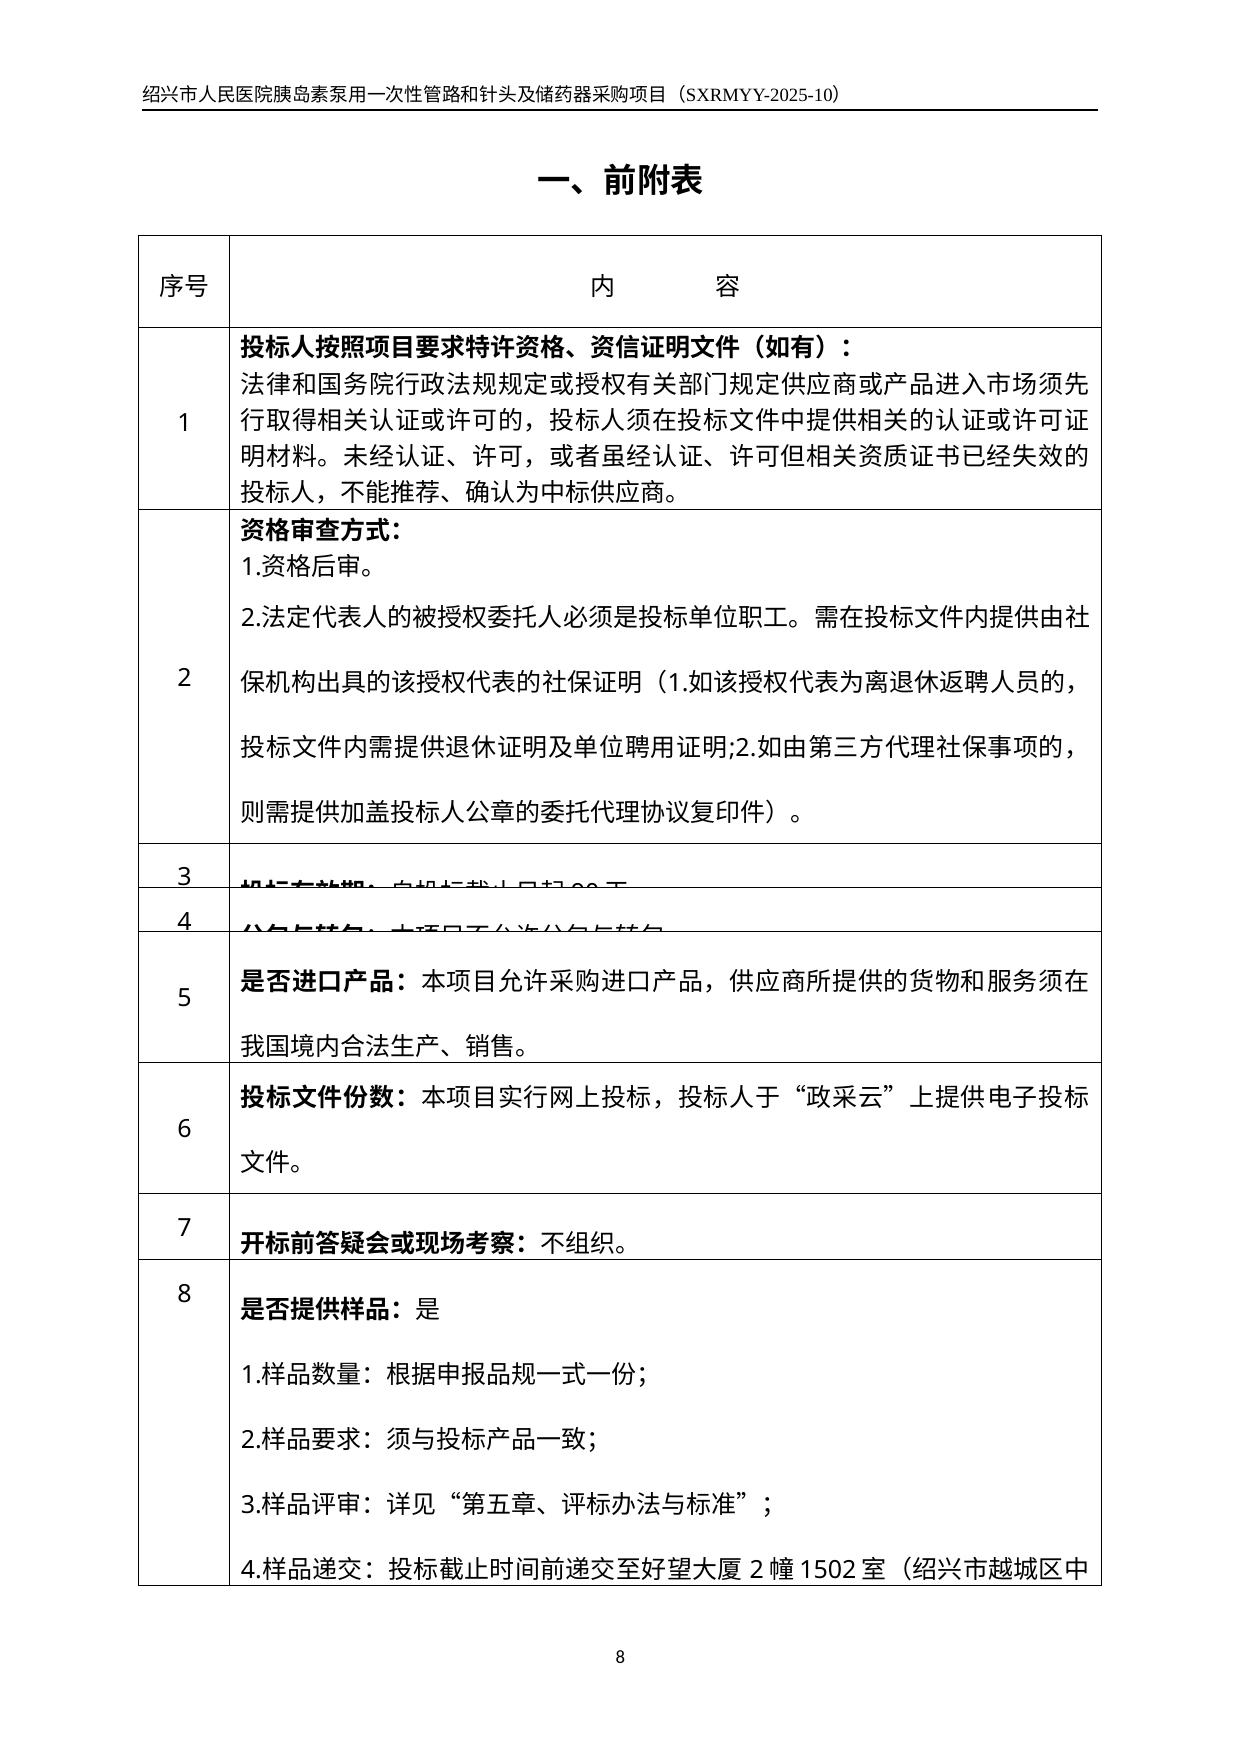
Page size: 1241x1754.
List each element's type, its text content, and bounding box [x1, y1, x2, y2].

table_cell 4 [139, 888, 229, 931]
table_cell 3 [139, 844, 229, 887]
table_cell 开标前答疑会或现场考察：不组织。 [230, 1194, 1101, 1259]
table_cell 是否进口产品：本项目允许采购进口产品，供应商所提供的货物和服务须在我国境内合法生产、销售。 [230, 932, 1101, 1062]
text 一、前附表 [142, 146, 1098, 211]
table_cell 分包与转包：本项目不允许分包与转包 [230, 888, 1101, 931]
table_cell 5 [139, 932, 229, 1062]
table_cell 6 [139, 1063, 229, 1193]
table_cell 7 [139, 1194, 229, 1259]
table_cell 2 [139, 510, 229, 843]
table_cell 投标文件份数：本项目实行网上投标，投标人于“政采云”上提供电子投标文件。 [230, 1063, 1101, 1193]
table_cell 投标有效期：自投标截止日起90天。 [230, 844, 1101, 887]
table_header 序号 [139, 236, 229, 327]
table_cell 资格审查方式： 1.资格后审。 2.法定代表人的被授权委托人必须是投标单位职工。需在投标文件内提供由社保机构出具的该授权代表的社保证明（1.如该授权代表为离退休返聘人员的，投标文件内需提供退休证明及单位聘用证明;2.如由第三方代理社保事项的，则需提供加盖投标人公章的委托代理协议复印件）。 [230, 510, 1101, 843]
table_header 内 容 [230, 236, 1101, 327]
table_cell 8 [139, 1260, 229, 1585]
table_cell 投标人按照项目要求特许资格、资信证明文件（如有）： 法律和国务院行政法规规定或授权有关部门规定供应商或产品进入市场须先行取得相关认证或许可的，投标人须在投标文件中提供相关的认证或许可证明材料。未经认证、许可，或者虽经认证、许可但相关资质证书已经失效的投标人，不能推荐、确认为中标供应商。 [230, 328, 1101, 509]
table_cell 1 [139, 328, 229, 509]
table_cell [230, 1260, 1101, 1585]
